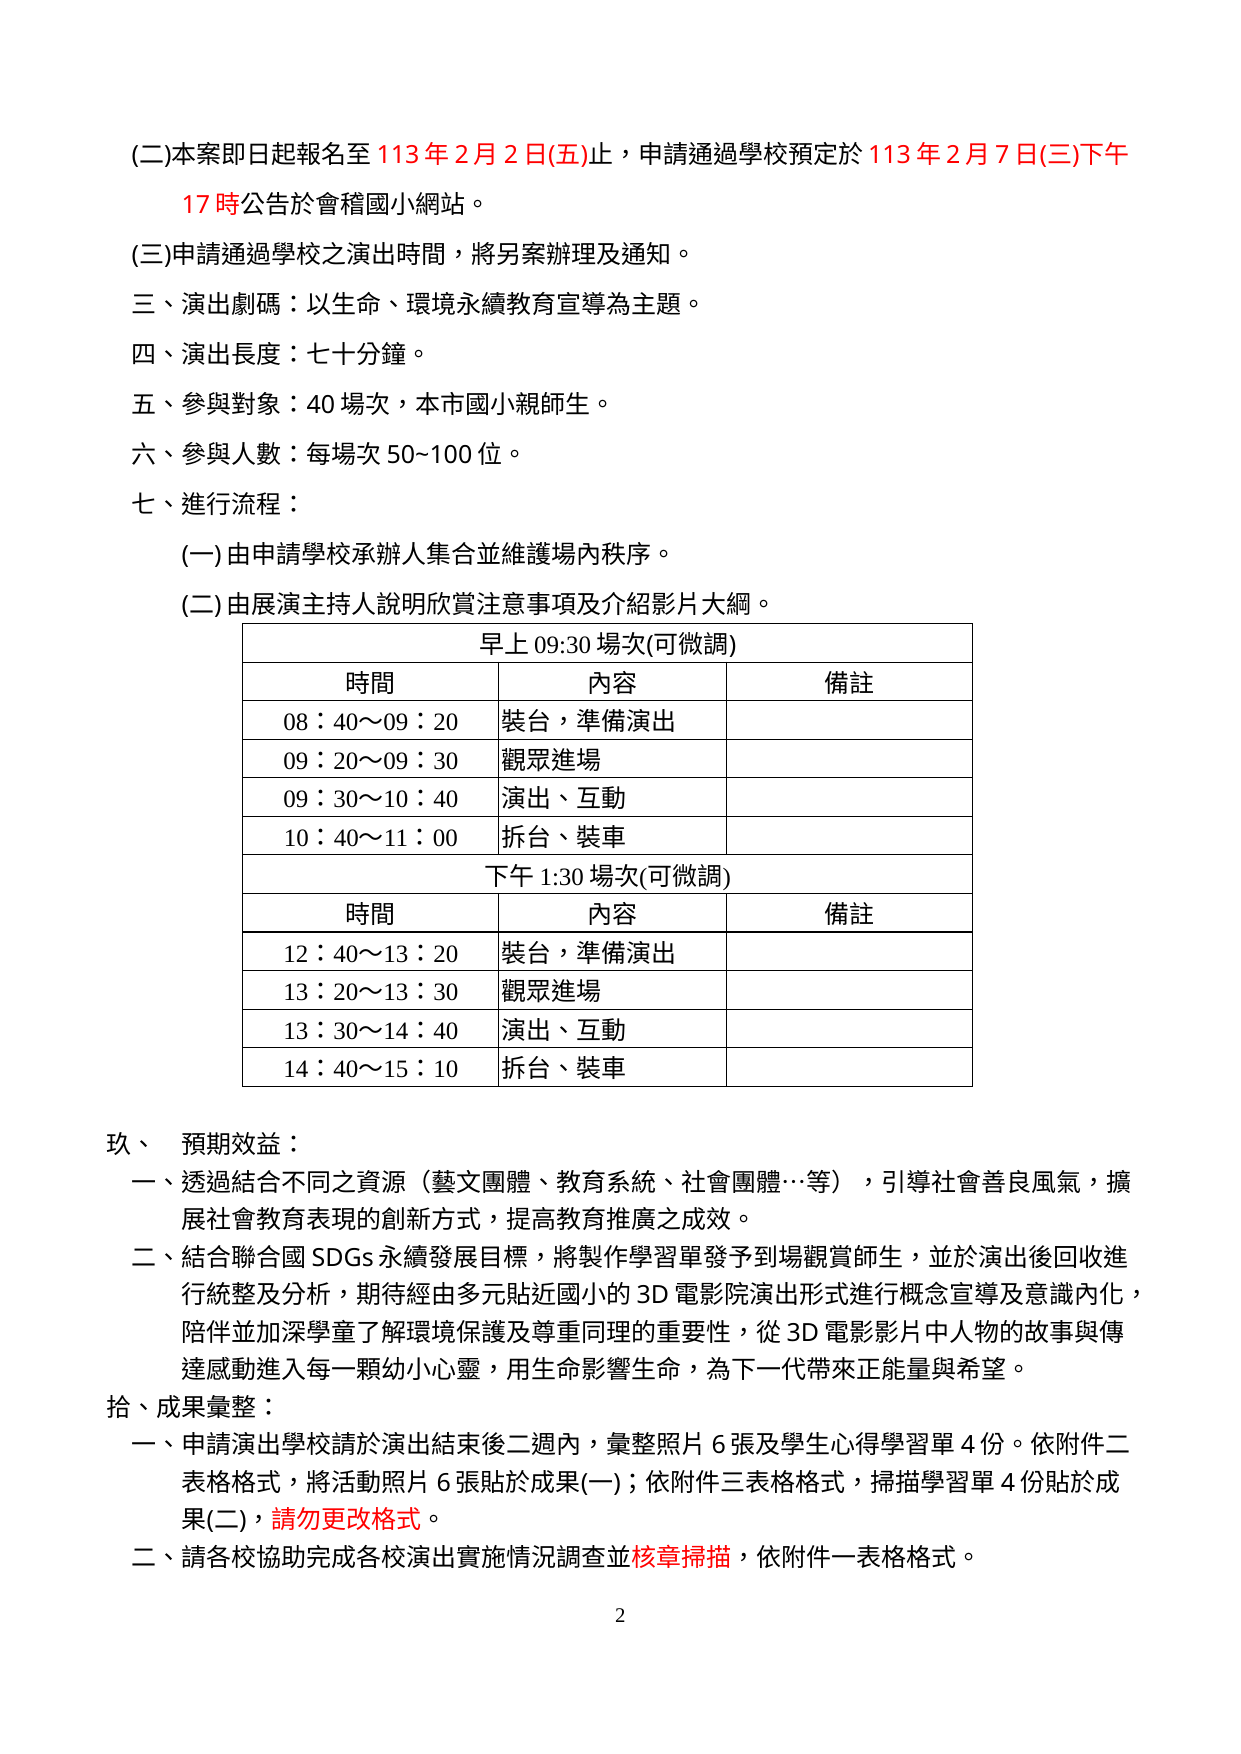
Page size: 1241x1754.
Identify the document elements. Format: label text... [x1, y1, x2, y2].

list (三)申請通過學校之演出時間，將另案辦理及通知。 [131, 223, 1134, 273]
table_cell 12：40〜13：20 [243, 933, 498, 970]
table_cell [727, 817, 972, 854]
table_cell 備註 [727, 894, 972, 931]
table_cell [727, 740, 972, 777]
list 由展演主持人說明欣賞注意事項及介紹影片大綱。 [181, 573, 1134, 623]
text 一、申請演出學校請於演出結束後二週內，彙整照片6張及學生心得學習單4份。依附件二表格格式，將活動照片6張貼於成果(一)；依附件三表格格式，掃描學習單4份貼於成果(二)，請勿更改格式。 [131, 1424, 1134, 1537]
text 三、演出劇碼：以生命、環境永續教育宣導為主題。 [131, 273, 1134, 323]
text 二、請各校協助完成各校演出實施情況調查並核章掃描，依附件一表格格式。 [131, 1537, 1134, 1574]
list 由申請學校承辦人集合並維護場內秩序。 [181, 523, 1134, 573]
table_cell 08：40〜09：20 [243, 701, 498, 739]
table_cell [727, 1048, 972, 1086]
list 預期效益： [106, 1124, 1134, 1162]
table_cell 時間 [243, 894, 498, 931]
table_cell 時間 [243, 663, 498, 700]
table_cell [727, 778, 972, 816]
table_cell [727, 971, 972, 1008]
table_cell 13：20〜13：30 [243, 971, 498, 1008]
table_cell 觀眾進場 [499, 971, 726, 1008]
table_cell 10：40〜11：00 [243, 817, 498, 854]
table_cell 09：30〜10：40 [243, 778, 498, 816]
table_cell 裝台，準備演出 [499, 701, 726, 739]
table_cell 內容 [499, 894, 726, 931]
text 二、結合聯合國SDGs永續發展目標，將製作學習單發予到場觀賞師生，並於演出後回收進行統整及分析，期待經由多元貼近國小的3D電影院演出形式進行概念宣導及意識內化，陪伴並加深學童了解環境保護及尊重同理的重要性，從3D電影影片中人物的故事與傳達感動進入每一顆幼小心靈，用生命影響生命，為下一代帶來正能量與希望。 [131, 1237, 1134, 1387]
text 六、參與人數：每場次50~100位。 [131, 423, 1134, 473]
table_cell 14：40〜15：10 [243, 1048, 498, 1086]
table_cell 09：20〜09：30 [243, 740, 498, 777]
text 五、參與對象：40場次，本市國小親師生。 [131, 373, 1134, 423]
table_cell 內容 [499, 663, 726, 700]
text 拾、成果彙整： [106, 1387, 1134, 1424]
table_cell 下午1:30場次(可微調) [243, 855, 972, 893]
table_cell [727, 933, 972, 970]
table_cell 觀眾進場 [499, 740, 726, 777]
table_cell 拆台、裝車 [499, 1048, 726, 1086]
table_cell 備註 [727, 663, 972, 700]
table_cell [727, 1010, 972, 1047]
table_header 早上09:30場次(可微調) [243, 624, 972, 662]
table_cell 裝台，準備演出 [499, 933, 726, 970]
table_cell 13：30〜14：40 [243, 1010, 498, 1047]
list (二)本案即日起報名至113年2月2日(五)止，申請通過學校預定於113年2月7日(三)下午17時公告於會稽國小網站。 [131, 123, 1134, 223]
text 七、進行流程： [131, 473, 1134, 523]
text 一、透過結合不同之資源（藝文團體、教育系統、社會團體…等），引導社會善良風氣，擴展社會教育表現的創新方式，提高教育推廣之成效。 [131, 1162, 1134, 1237]
table_cell 拆台、裝車 [499, 817, 726, 854]
table_cell [727, 701, 972, 739]
table_cell 演出、互動 [499, 1010, 726, 1047]
table_cell 演出、互動 [499, 778, 726, 816]
text 四、演出長度：七十分鐘。 [131, 323, 1134, 373]
